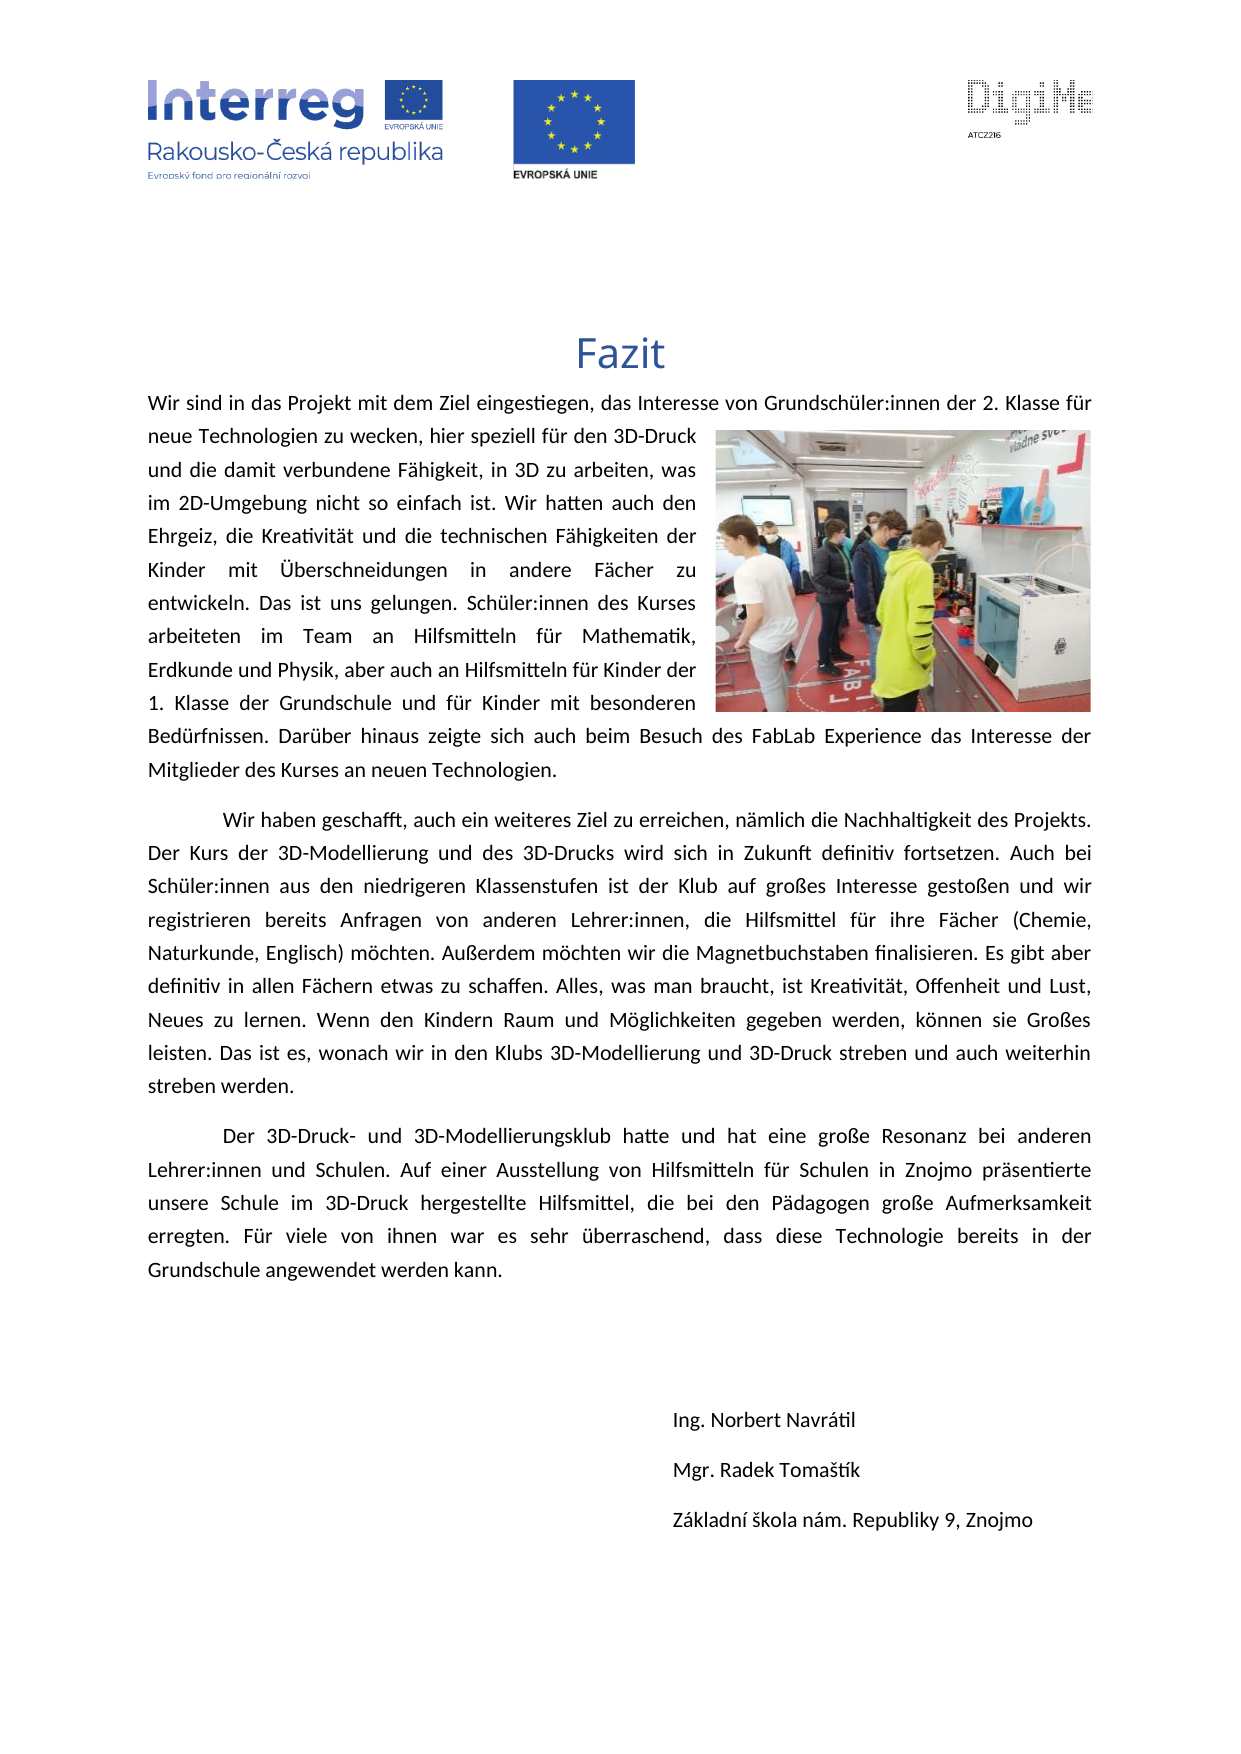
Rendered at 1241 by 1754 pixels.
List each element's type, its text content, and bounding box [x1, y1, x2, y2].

text Wir haben geschafft, auch ein weiteres Ziel zu erreichen, nämlich die Nachhaltigkeit des Projekts. Der Kurs der 3D-Modellierung und des 3D-Drucks wird sich in Zukunft definitiv fortsetzen. Auch bei Schüler:innen aus den niedrigeren Klassenstufen ist der Klub auf großes Interesse gestoßen und wir registrieren bereits Anfragen von anderen Lehrer:innen, die Hilfsmittel für ihre Fächer (Chemie, Naturkunde, Englisch) möchten. Außerdem möchten wir die Magnetbuchstaben finalisieren. Es gibt aber definitiv in allen Fächern etwas zu schaffen. Alles, was man braucht, ist Kreativität, Offenheit und Lust, Neues zu lernen. Wenn den Kindern Raum und Möglichkeiten gegeben werden, können sie Großes leisten. Das ist es, wonach wir in den Klubs 3D-Modellierung und 3D-Druck streben und auch weiterhin streben werden. [148, 806, 1093, 1099]
picture [148, 80, 1093, 179]
picture [715, 430, 1091, 712]
text Der 3D-Druck- und 3D-Modellierungsklub hatte und hat eine große Resonanz bei anderen Lehrer:innen und Schulen. Auf einer Ausstellung von Hilfsmitteln für Schulen in Znojmo präsentierte unsere Schule im 3D-Druck hergestellte Hilfsmittel, die bei den Pädagogen große Aufmerksamkeit erregten. Für viele von ihnen war es sehr überraschend, dass diese Technologie bereits in der Grundschule angewendet werden kann. [148, 1122, 1093, 1282]
picture [0, 1388, 1241, 1737]
text Ing. Norbert Navrátil [598, 1406, 1093, 1432]
text Základní škola nám. Republiky 9, Znojmo [598, 1506, 1093, 1532]
text Mgr. Radek Tomaštík [598, 1456, 1093, 1482]
subtitle Fazit [148, 324, 1093, 381]
